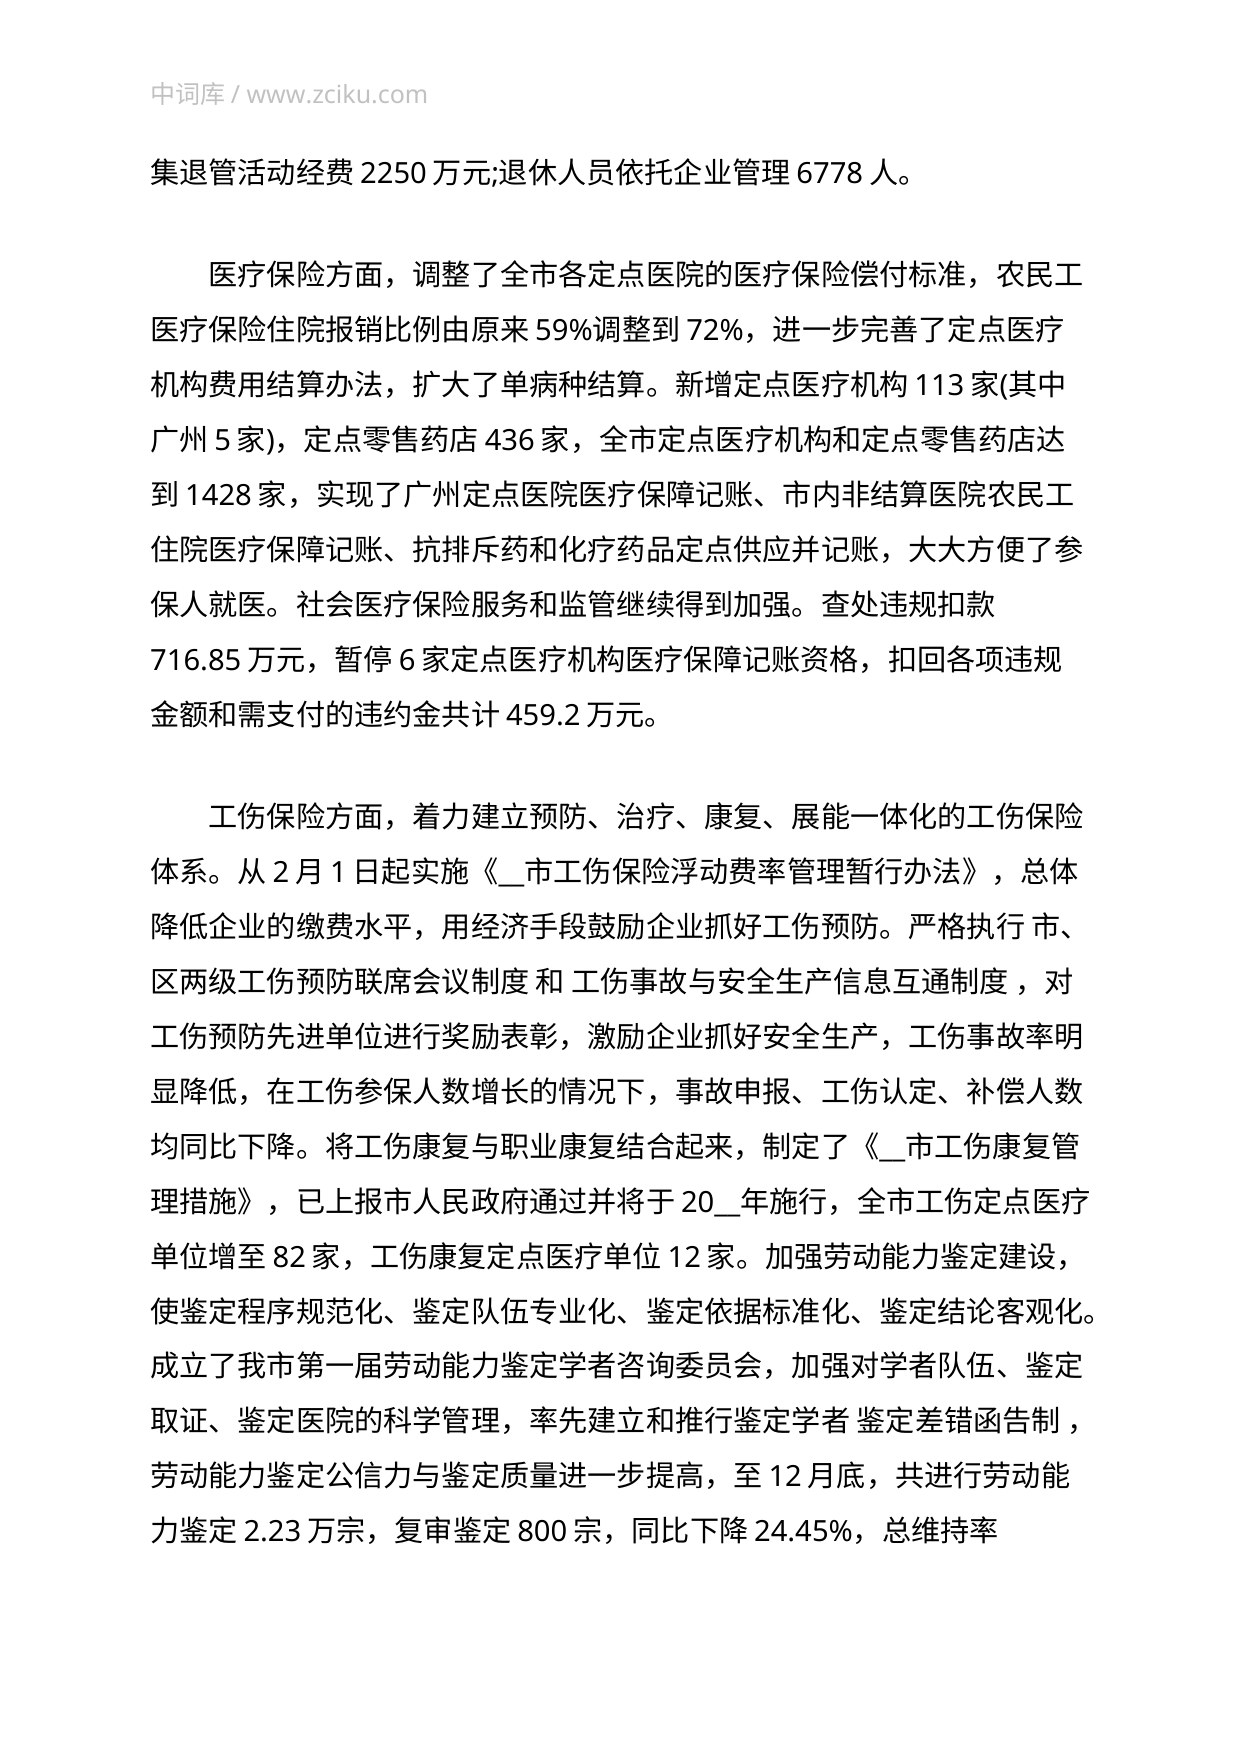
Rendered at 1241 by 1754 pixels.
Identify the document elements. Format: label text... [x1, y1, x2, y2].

text 医疗保险方面，调整了全市各定点医院的医疗保险偿付标准，农民工医疗保险住院报销比例由原来59%调整到72%，进一步完善了定点医疗机构费用结算办法，扩大了单病种结算。新增定点医疗机构113家(其中广州5家)，定点零售药店436家，全市定点医疗机构和定点零售药店达到1428家，实现了广州定点医院医疗保障记账、市内非结算医院农民工住院医疗保障记账、抗排斥药和化疗药品定点供应并记账，大大方便了参保人就医。社会医疗保险服务和监管继续得到加强。查处违规扣款716.85万元，暂停6家定点医疗机构医疗保障记账资格，扣回各项违规金额和需支付的违约金共计459.2万元。 [150, 252, 1090, 734]
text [150, 150, 1090, 192]
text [150, 794, 1090, 1550]
